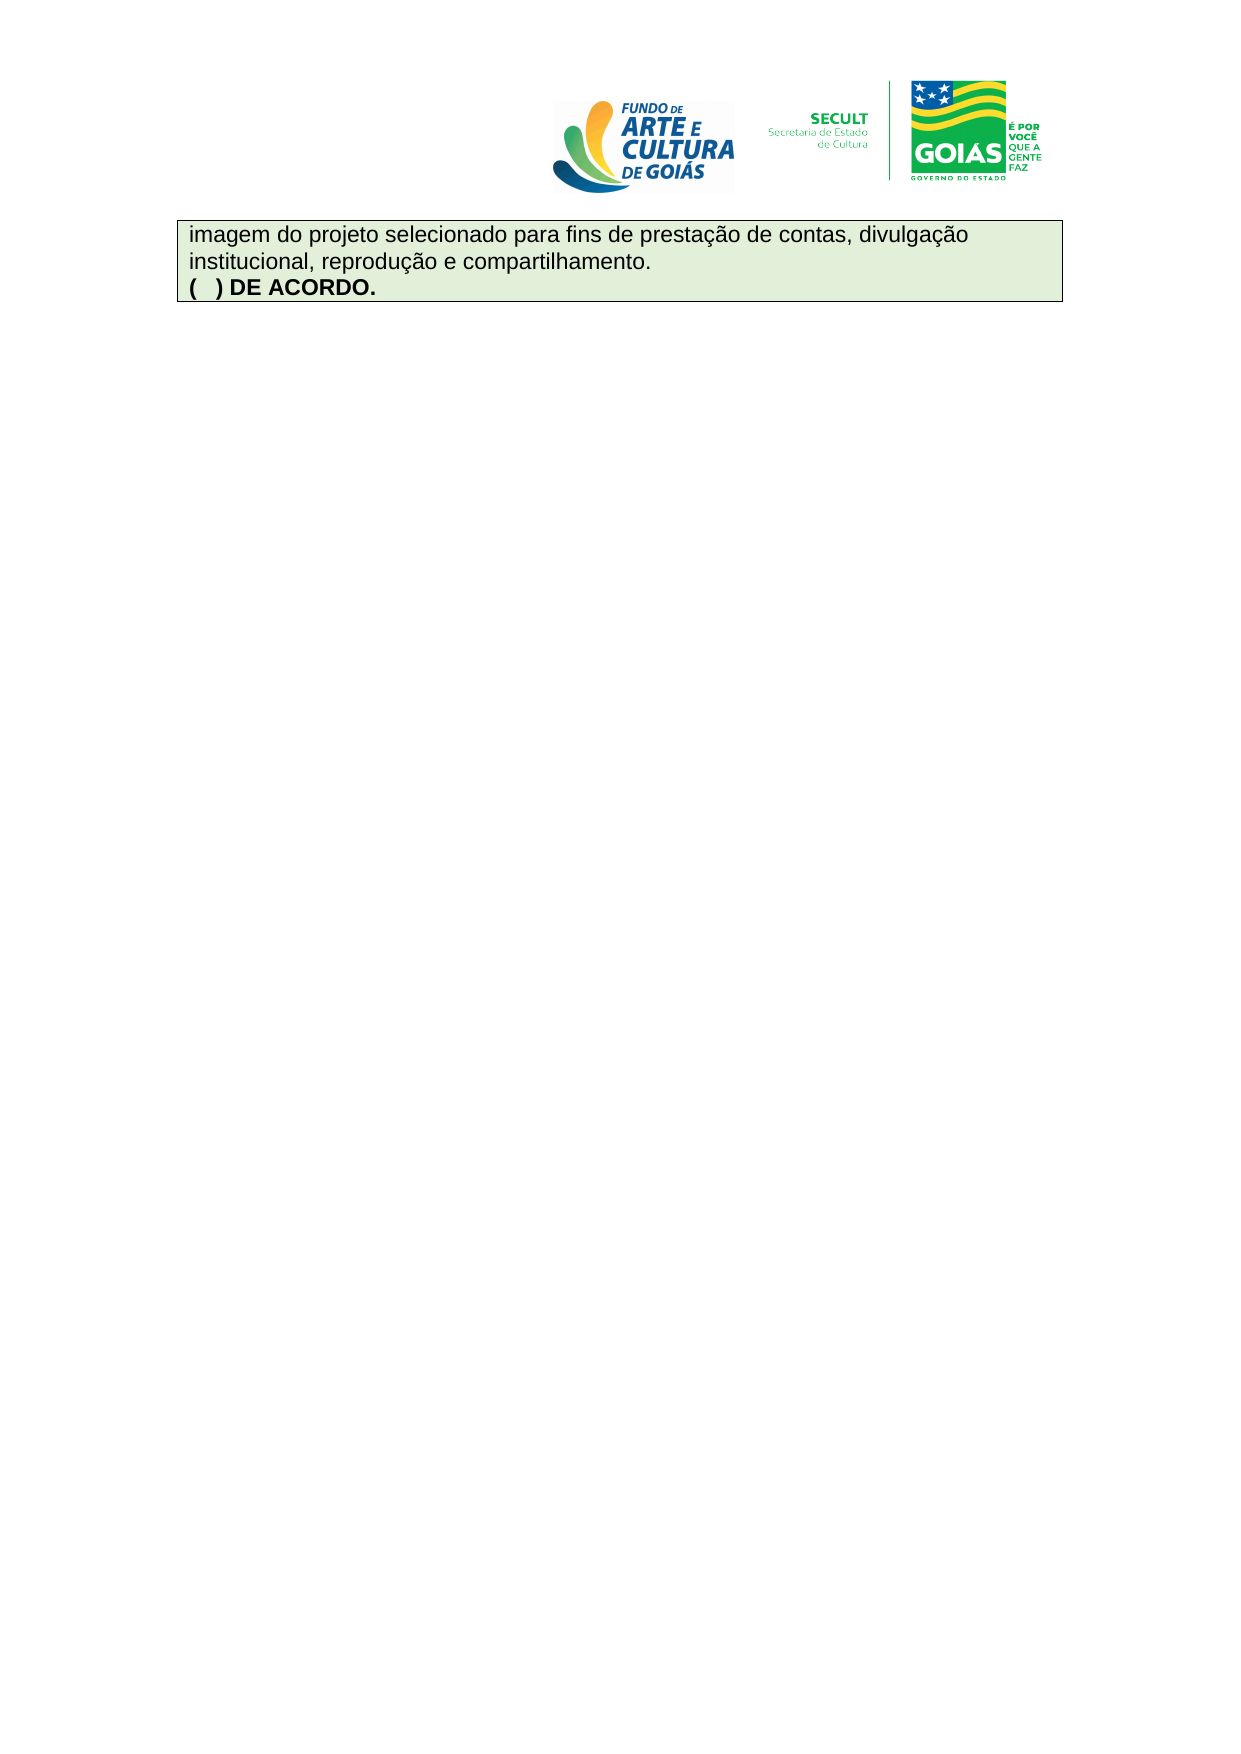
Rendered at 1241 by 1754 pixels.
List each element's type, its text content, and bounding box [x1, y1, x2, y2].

picture [553, 73, 1064, 193]
picture [583, 183, 591, 189]
